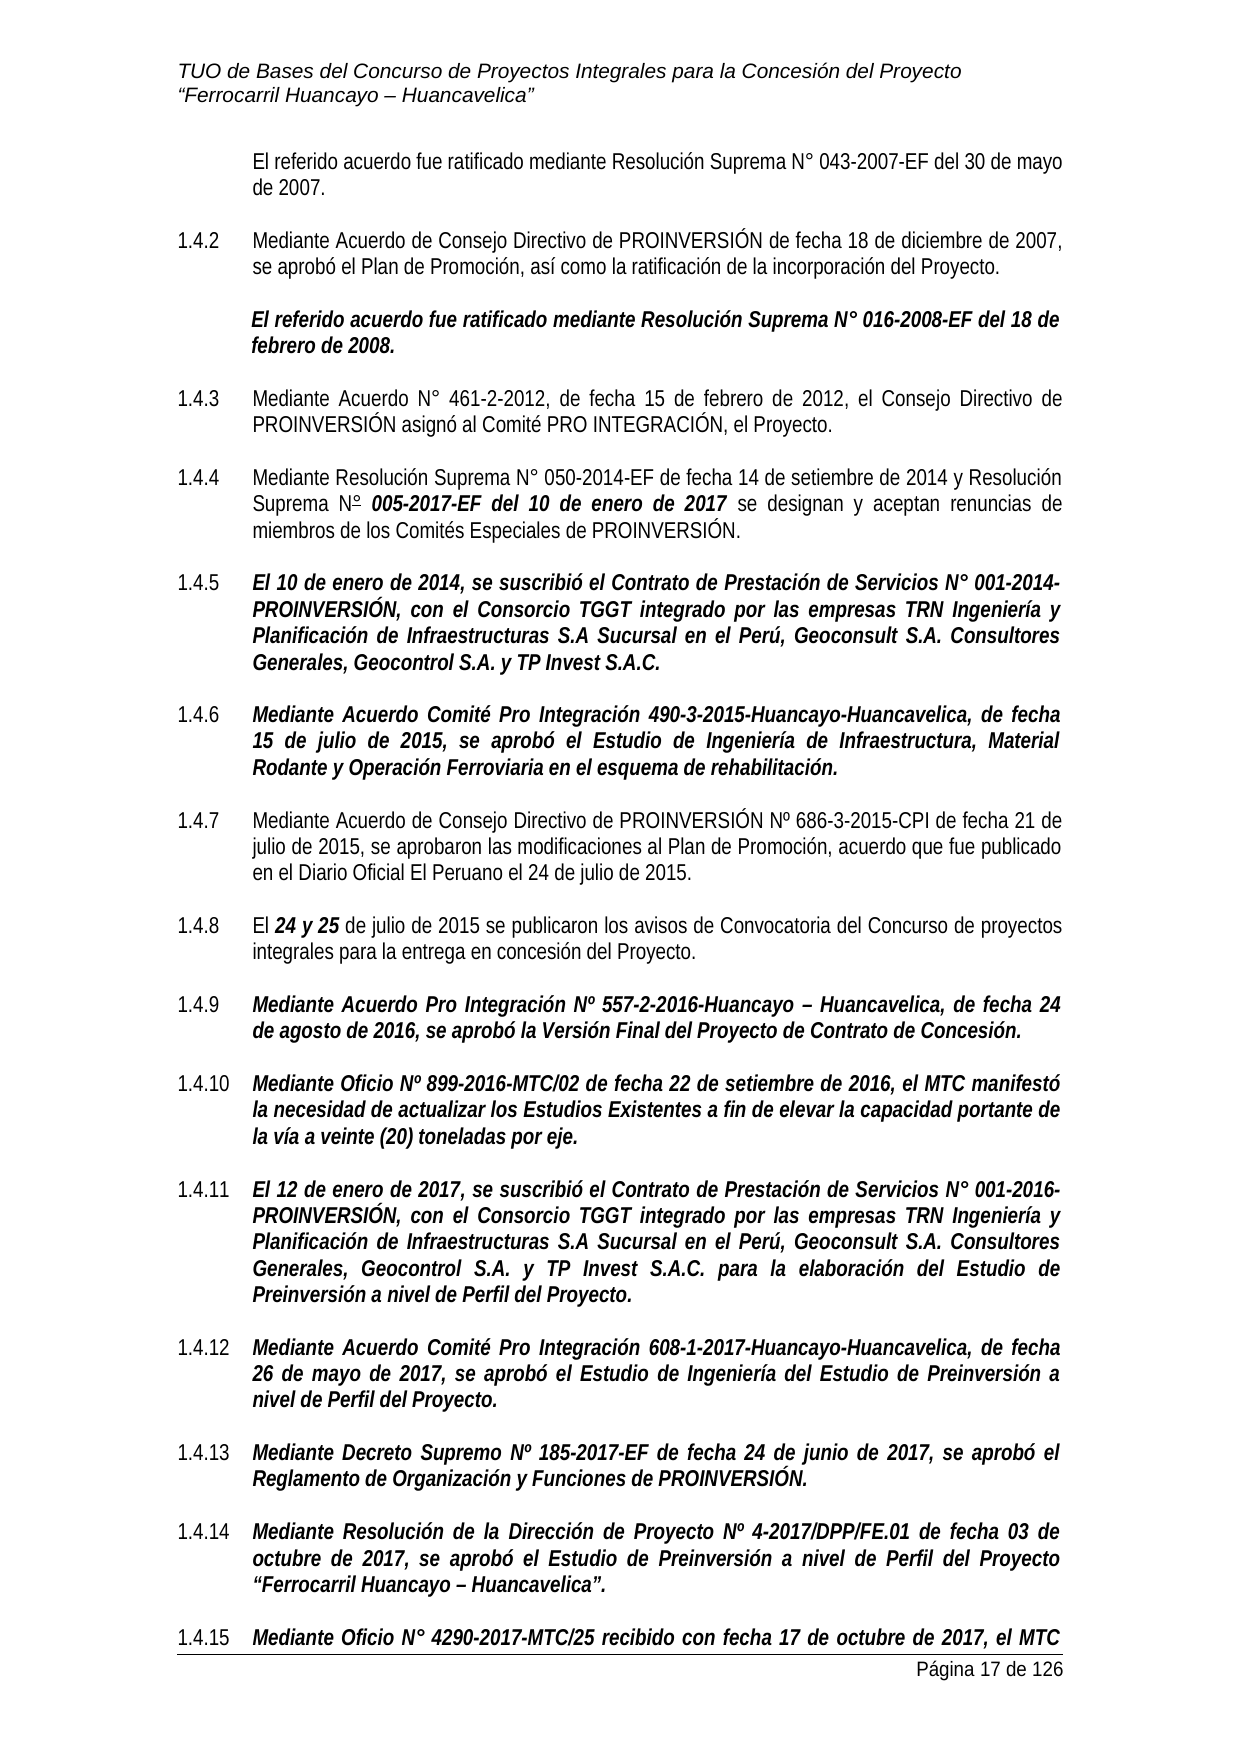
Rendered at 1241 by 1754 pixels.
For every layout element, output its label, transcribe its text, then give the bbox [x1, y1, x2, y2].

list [177, 1623, 1063, 1650]
list El referido acuerdo fue ratificado mediante Resolución Suprema N° 043-2007-EF del 30 de mayo de 2007. [252, 148, 1063, 200]
list El 12 de enero de 2017, se suscribió el Contrato de Prestación de Servicios N° 001-2016-PROINVERSIÓN, con el Consorcio TGGT integrado por las empresas TRN Ingeniería y Planificación de Infraestructuras S.A Sucursal en el Perú, Geoconsult S.A. Consultores Generales, Geocontrol S.A. y TP Invest S.A.C. para la elaboración del Estudio de Preinversión a nivel de Perfil del Proyecto. [177, 1176, 1063, 1307]
list El 24 y 25 de julio de 2015 se publicaron los avisos de Convocatoria del Concurso de proyectos integrales para la entrega en concesión del Proyecto. [177, 912, 1063, 965]
text El referido acuerdo fue ratificado mediante Resolución Suprema N° 016-2008-EF del 18 de febrero de 2008. [251, 306, 1063, 358]
list Mediante Acuerdo Comité Pro Integración 490-3-2015-Huancayo-Huancavelica, de fecha 15 de julio de 2015, se aprobó el Estudio de Ingeniería de Infraestructura, Material Rodante y Operación Ferroviaria en el esquema de rehabilitación. [177, 701, 1063, 780]
list Mediante Acuerdo Pro Integración Nº 557-2-2016-Huancayo – Huancavelica, de fecha 24 de agosto de 2016, se aprobó la Versión Final del Proyecto de Contrato de Concesión. [177, 991, 1063, 1044]
list Mediante Acuerdo Comité Pro Integración 608-1-2017-Huancayo-Huancavelica, de fecha 26 de mayo de 2017, se aprobó el Estudio de Ingeniería del Estudio de Preinversión a nivel de Perfil del Proyecto. [177, 1334, 1063, 1413]
list Mediante Decreto Supremo Nº 185-2017-EF de fecha 24 de junio de 2017, se aprobó el Reglamento de Organización y Funciones de PROINVERSIÓN. [177, 1439, 1063, 1492]
list El 10 de enero de 2014, se suscribió el Contrato de Prestación de Servicios N° 001-2014-PROINVERSIÓN, con el Consorcio TGGT integrado por las empresas TRN Ingeniería y Planificación de Infraestructuras S.A Sucursal en el Perú, Geoconsult S.A. Consultores Generales, Geocontrol S.A. y TP Invest S.A.C. [177, 569, 1063, 675]
list Mediante Resolución de la Dirección de Proyecto Nº 4-2017/DPP/FE.01 de fecha 03 de octubre de 2017, se aprobó el Estudio de Preinversión a nivel de Perfil del Proyecto “Ferrocarril Huancayo – Huancavelica”. [177, 1518, 1063, 1597]
list Mediante Resolución Suprema N° 050-2014-EF de fecha 14 de setiembre de 2014 y Resolución Suprema N° 005-2017-EF del 10 de enero de 2017 se designan y aceptan renuncias de miembros de los Comités Especiales de PROINVERSIÓN. [177, 464, 1063, 543]
list Mediante Acuerdo N° 461-2-2012, de fecha 15 de febrero de 2012, el Consejo Directivo de PROINVERSIÓN asignó al Comité PRO INTEGRACIÓN, el Proyecto. [177, 385, 1063, 438]
list Mediante Acuerdo de Consejo Directivo de PROINVERSIÓN de fecha 18 de diciembre de 2007, se aprobó el Plan de Promoción, así como la ratificación de la incorporación del Proyecto. [177, 227, 1063, 279]
list Mediante Oficio Nº 899-2016-MTC/02 de fecha 22 de setiembre de 2016, el MTC manifestó la necesidad de actualizar los Estudios Existentes a fin de elevar la capacidad portante de la vía a veinte (20) toneladas por eje. [177, 1070, 1063, 1149]
list Mediante Acuerdo de Consejo Directivo de PROINVERSIÓN Nº 686-3-2015-CPI de fecha 21 de julio de 2015, se aprobaron las modificaciones al Plan de Promoción, acuerdo que fue publicado en el Diario Oficial El Peruano el 24 de julio de 2015. [177, 807, 1063, 886]
